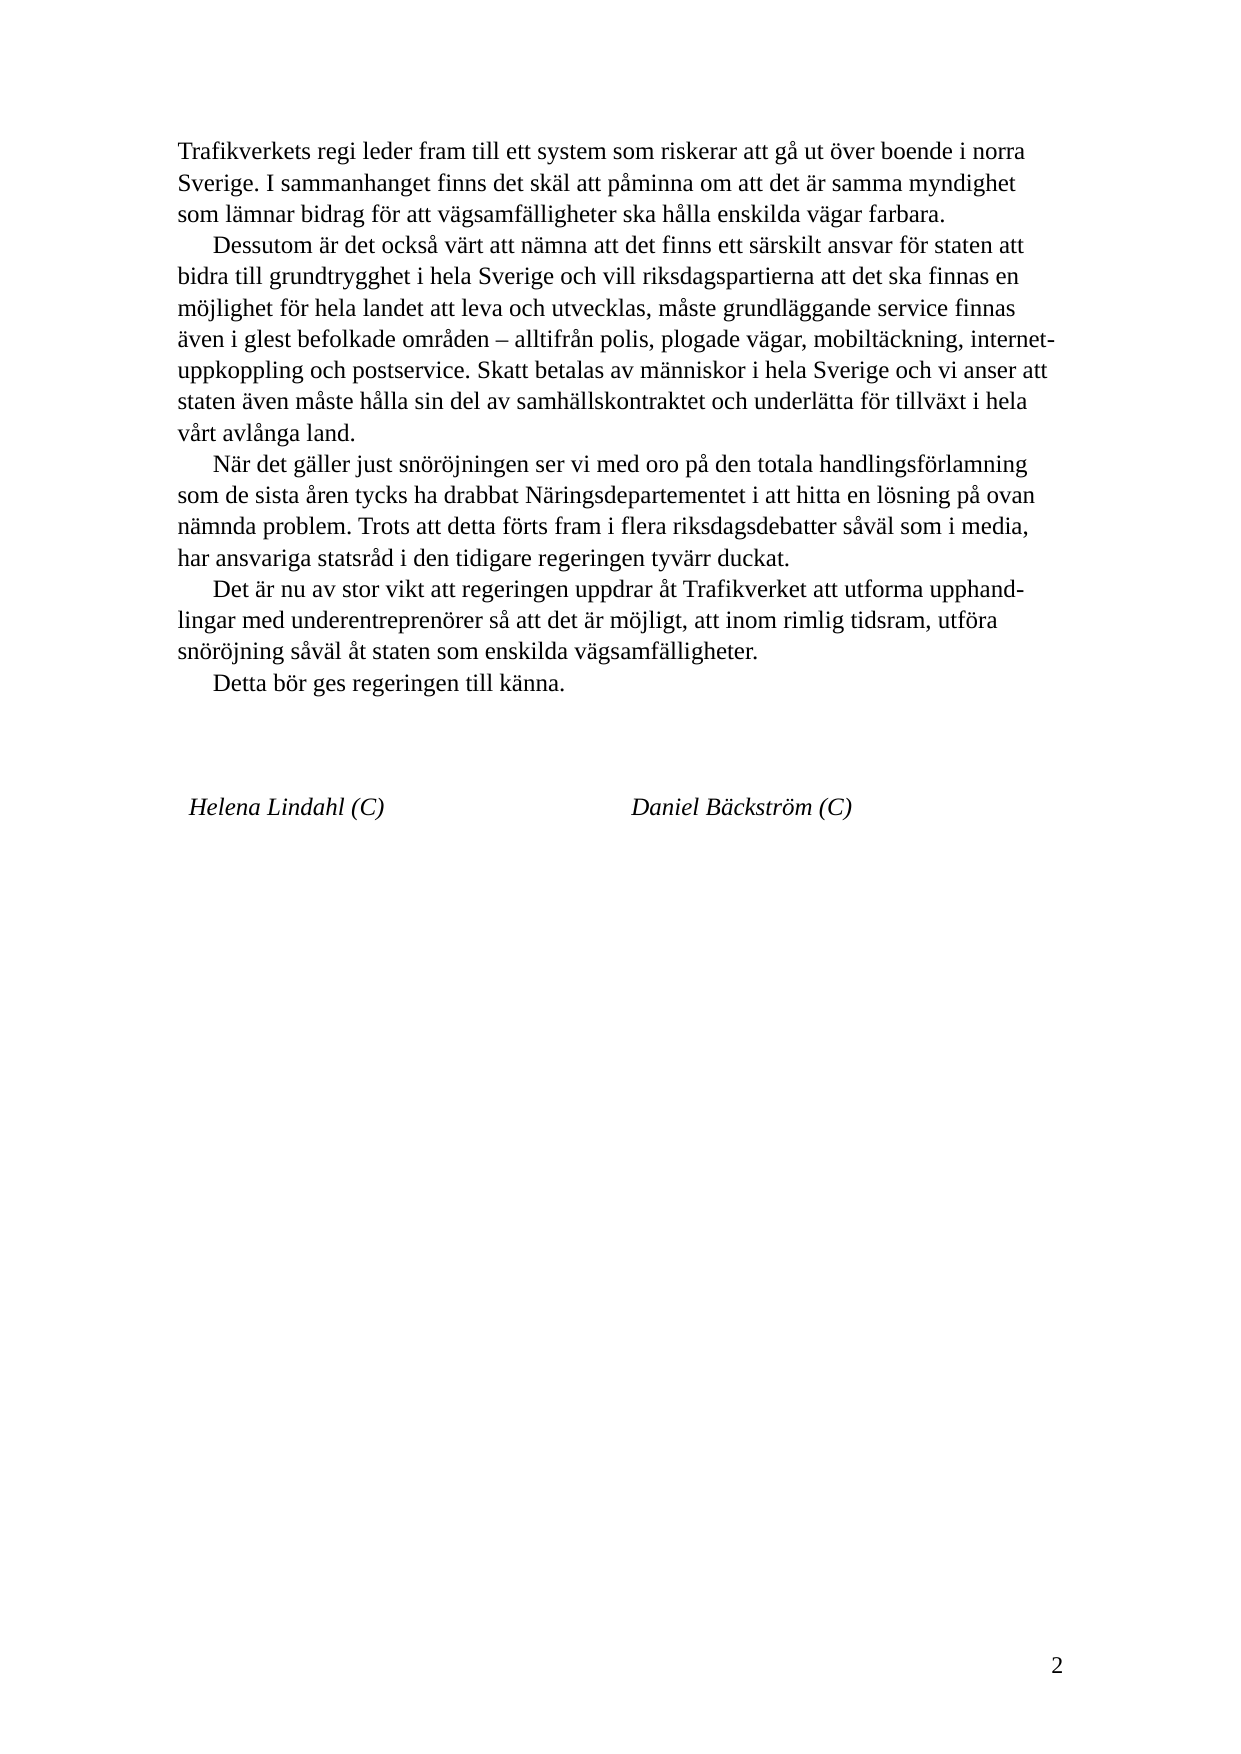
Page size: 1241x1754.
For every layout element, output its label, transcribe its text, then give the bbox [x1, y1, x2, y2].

text Det är nu av stor vikt att regeringen uppdrar åt Trafikverket att utforma upphandlingar med underentreprenörer så att det är möjligt, att inom rimlig tidsram, utföra snöröjning såväl åt staten som enskilda vägsamfälligheter. [177, 571, 1063, 665]
text Detta bör ges regeringen till känna. [177, 665, 1063, 696]
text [177, 134, 1063, 228]
text När det gäller just snöröjningen ser vi med oro på den totala handlingsförlamning som de sista åren tycks ha drabbat Näringsdepartementet i att hitta en lösning på ovan nämnda problem. Trots att detta förts fram i flera riksdagsdebatter såväl som i media, har ansvariga statsråd i den tidigare regeringen tyvärr duckat. [177, 446, 1063, 571]
table_header Daniel Bäckström (C) [620, 759, 1063, 821]
table_header Helena Lindahl (C) [177, 759, 620, 821]
text Dessutom är det också värt att nämna att det finns ett särskilt ansvar för staten att bidra till grundtrygghet i hela Sverige och vill riksdagspartierna att det ska finnas en möjlighet för hela landet att leva och utvecklas, måste grundläggande service finnas även i glest befolkade områden – alltifrån polis, plogade vägar, mobiltäckning, internetuppkoppling och postservice. Skatt betalas av människor i hela Sverige och vi anser att staten även måste hålla sin del av samhällskontraktet och underlätta för tillväxt i hela vårt avlånga land. [177, 228, 1063, 446]
